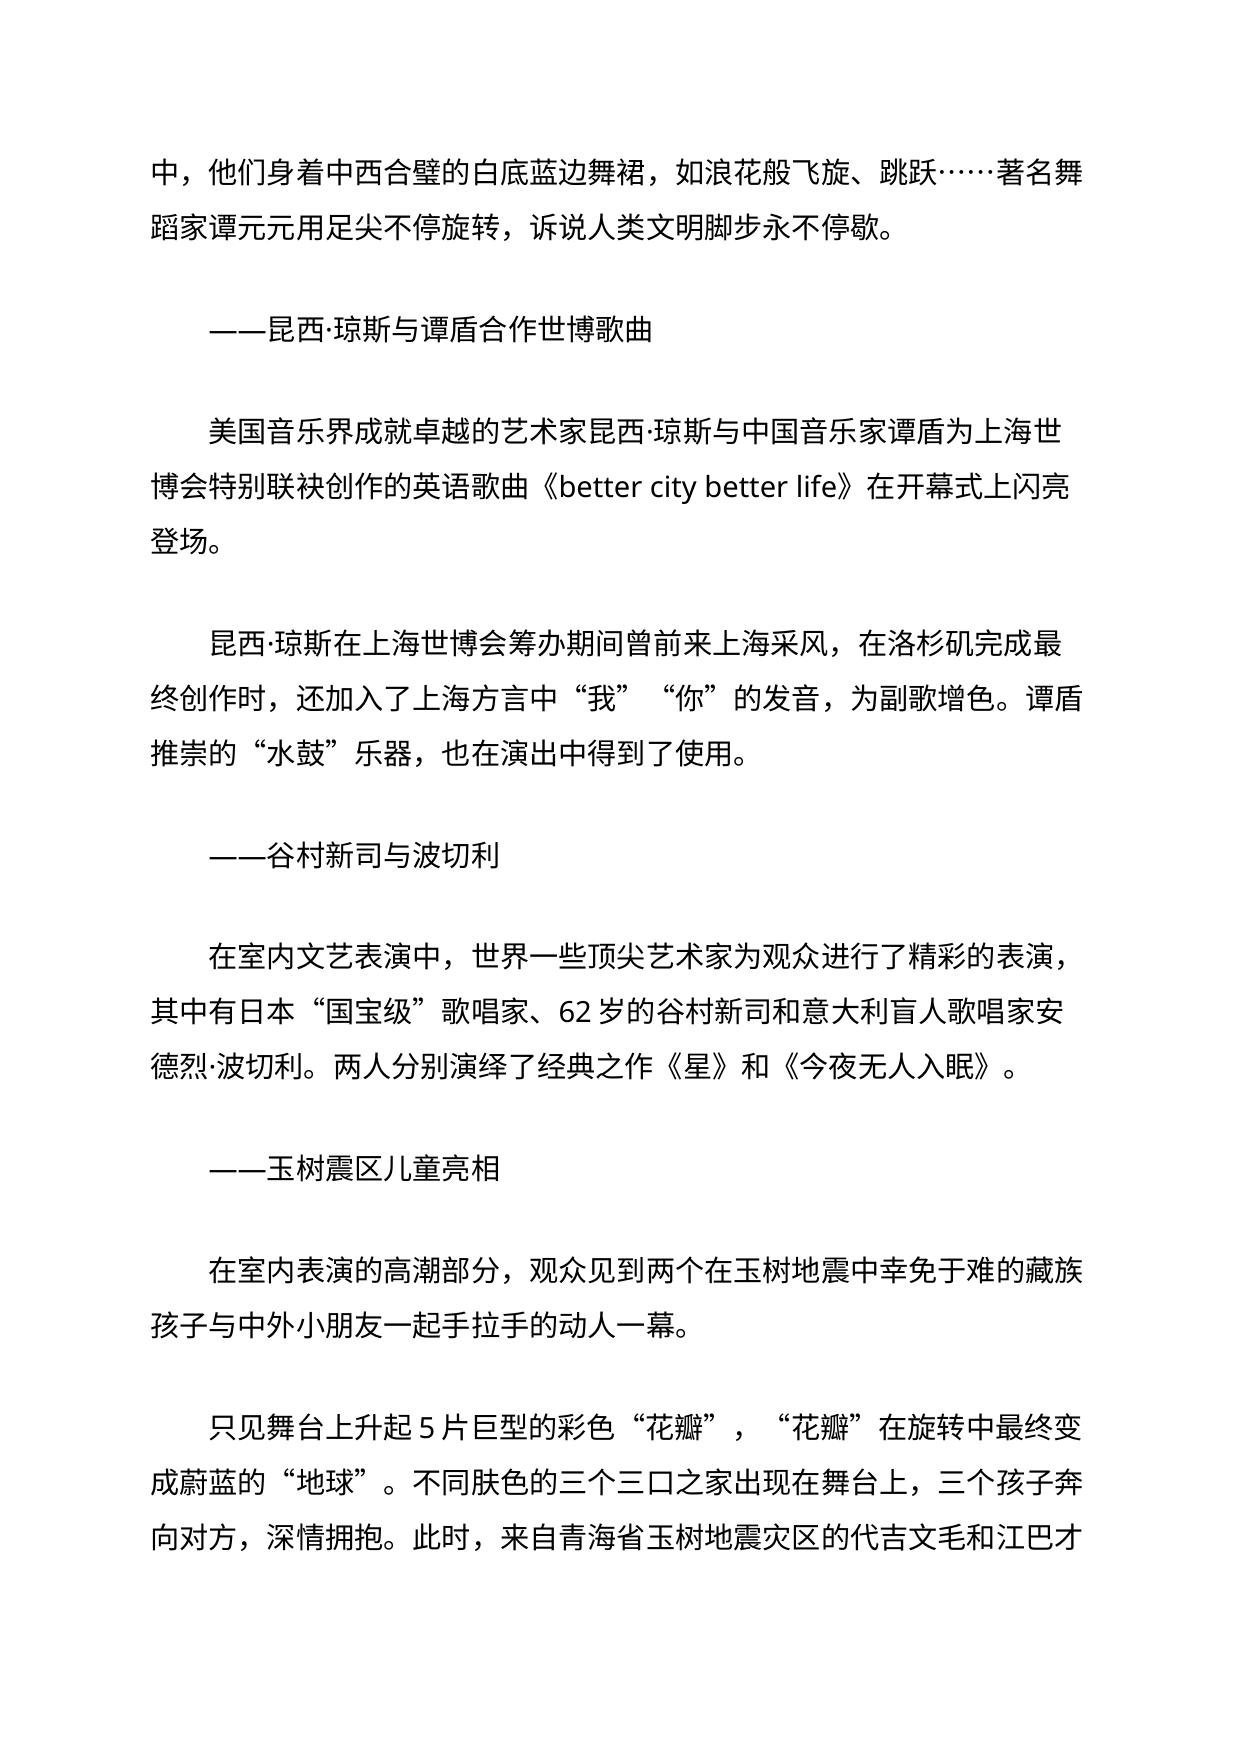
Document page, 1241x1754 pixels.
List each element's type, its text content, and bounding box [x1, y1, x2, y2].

text 在室内文艺表演中，世界一些顶尖艺术家为观众进行了精彩的表演，其中有日本“国宝级”歌唱家、62岁的谷村新司和意大利盲人歌唱家安德烈·波切利。两人分别演绎了经典之作《星》和《今夜无人入眠》。 [150, 934, 1090, 1086]
text ——玉树震区儿童亮相 [150, 1146, 1090, 1188]
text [150, 150, 1090, 247]
text 在室内表演的高潮部分，观众见到两个在玉树地震中幸免于难的藏族孩子与中外小朋友一起手拉手的动人一幕。 [150, 1248, 1090, 1345]
text ——昆西·琼斯与谭盾合作世博歌曲 [150, 307, 1090, 349]
text 美国音乐界成就卓越的艺术家昆西·琼斯与中国音乐家谭盾为上海世博会特别联袂创作的英语歌曲《better city better life》在开幕式上闪亮登场。 [150, 409, 1090, 561]
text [150, 1404, 1090, 1557]
text 昆西·琼斯在上海世博会筹办期间曾前来上海采风，在洛杉矶完成最终创作时，还加入了上海方言中“我”“你”的发音，为副歌增色。谭盾推崇的“水鼓”乐器，也在演出中得到了使用。 [150, 620, 1090, 773]
text ——谷村新司与波切利 [150, 832, 1090, 874]
